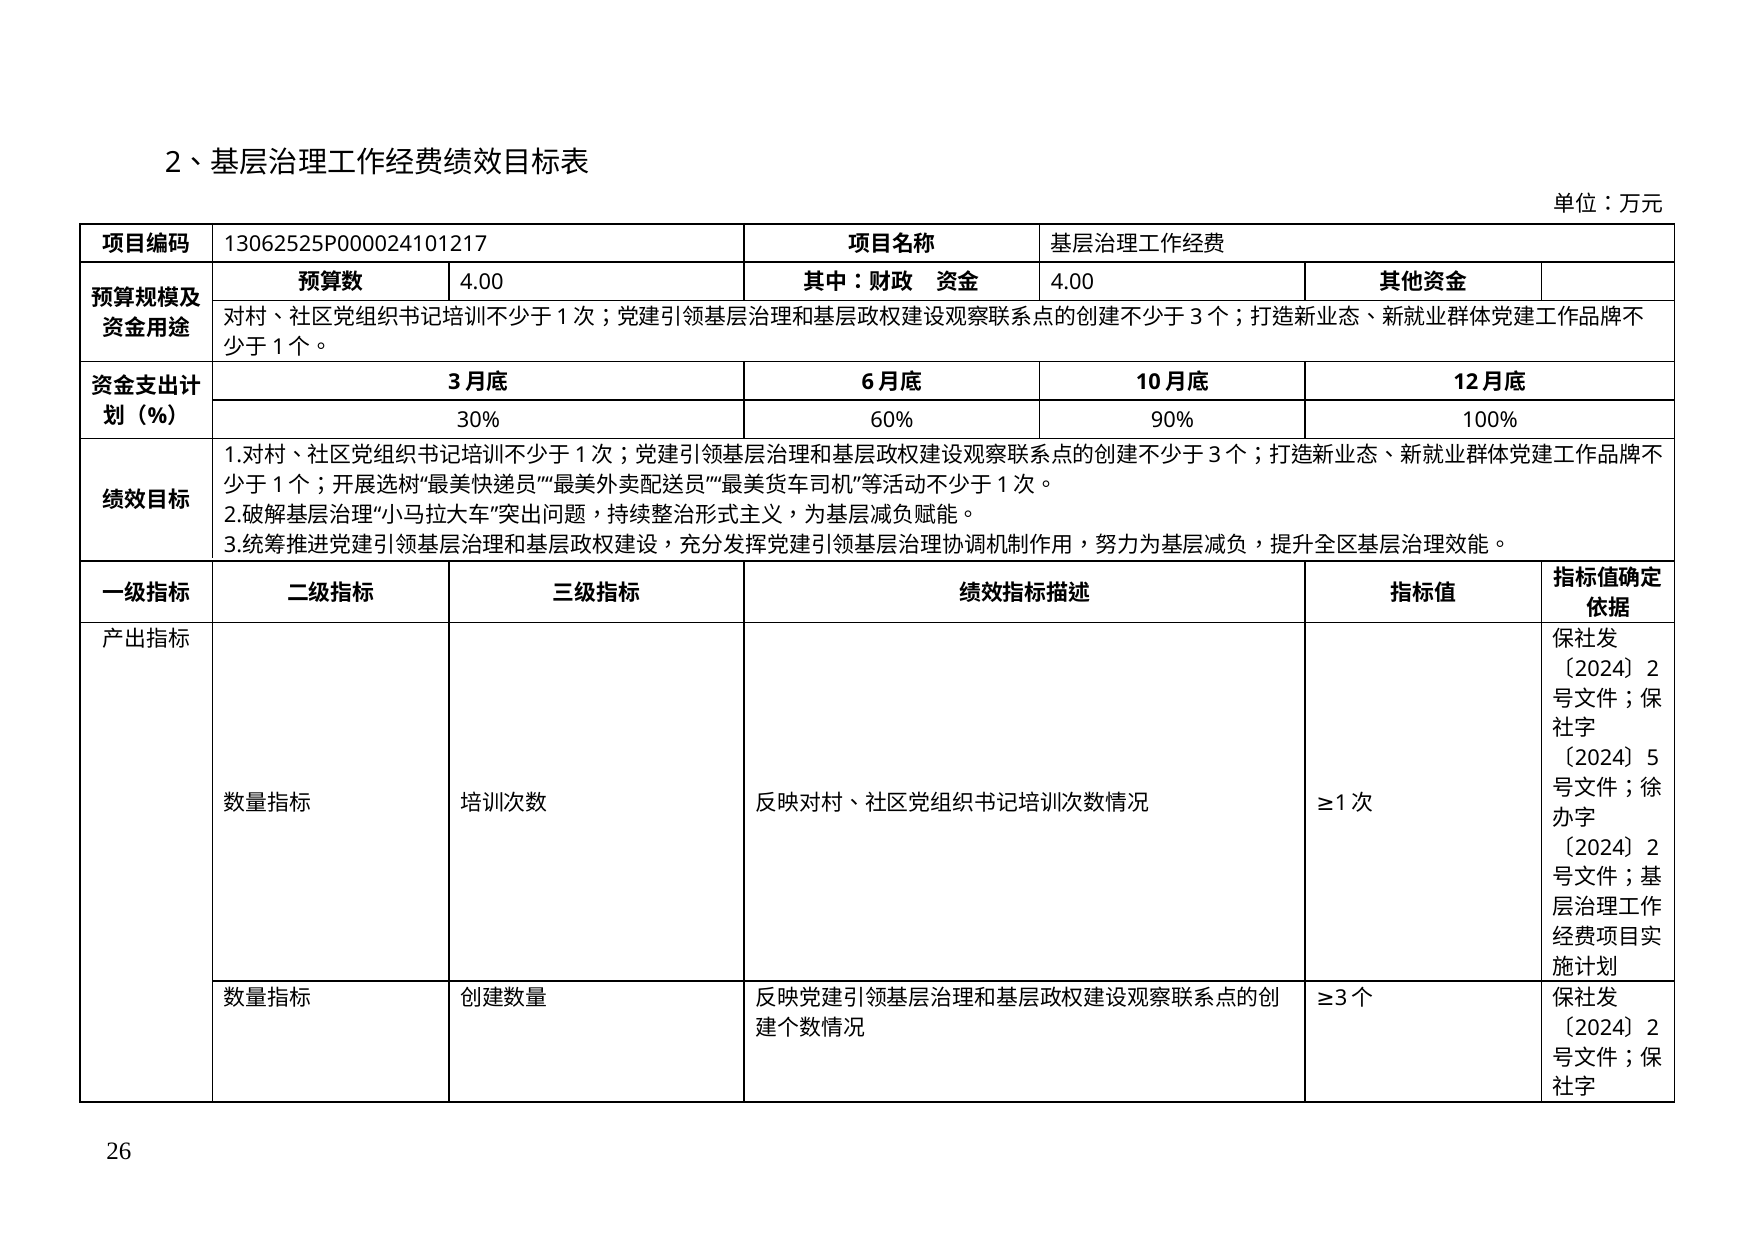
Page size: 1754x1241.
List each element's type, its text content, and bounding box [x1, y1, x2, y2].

table_cell 资金支出计划（%） [81, 362, 212, 438]
table_cell 产出指标 [81, 623, 212, 1101]
table_cell [1542, 263, 1674, 300]
table_cell 其中：财政 资金 [745, 263, 1039, 300]
table_header 绩效指标描述 [745, 562, 1304, 621]
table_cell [1542, 982, 1674, 1101]
table_cell 60% [745, 401, 1039, 438]
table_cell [1542, 623, 1674, 980]
table_header 指标值 [1306, 562, 1541, 621]
table_header 指标值确定依据 [1542, 562, 1674, 621]
table_cell 预算规模及资金用途 [81, 263, 212, 361]
table_cell 对村、社区党组织书记培训不少于1次；党建引领基层治理和基层政权建设观察联系点的创建不少于3个；打造新业态、新就业群体党建工作品牌不少于1个。 [213, 301, 1674, 361]
table_cell 13062525P000024101217 [213, 225, 743, 261]
table_cell 绩效目标 [81, 439, 212, 558]
table_cell 数量指标 [213, 623, 448, 980]
table_cell 项目编码 [81, 225, 212, 261]
table_cell 3月底 [213, 362, 743, 399]
table_header 单位：万元 [81, 183, 1674, 223]
table_cell 4.00 [1040, 263, 1304, 300]
table_cell 1.对村、社区党组织书记培训不少于1次；党建引领基层治理和基层政权建设观察联系点的创建不少于3个；打造新业态、新就业群体党建工作品牌不少于1个；开展选树“最美快递员”“最美外卖配送员”“最美货车司机”等活动不少于1次。 2.破解基层治理“小马拉大车”突出问题，持续整治形式主义，为基层减负赋能。 3.统筹推进党建引领基层治理和基层政权建设，充分发挥党建引领基层治理协调机制作用，努力为基层减负，提升全区基层治理效能。 [213, 439, 1674, 558]
table_cell ≥1次 [1306, 623, 1541, 980]
table_cell 100% [1306, 401, 1674, 438]
table_header 二级指标 [213, 562, 448, 621]
table_cell 90% [1040, 401, 1304, 438]
table_cell 12月底 [1306, 362, 1674, 399]
table_header 三级指标 [450, 562, 743, 621]
table_cell 其他资金 [1306, 263, 1541, 300]
table_cell 预算数 [213, 263, 448, 300]
table_cell 反映对村、社区党组织书记培训次数情况 [745, 623, 1304, 980]
table_cell 创建数量 [450, 982, 743, 1101]
table_cell 30% [213, 401, 743, 438]
text 2、基层治理工作经费绩效目标表 [106, 142, 1648, 181]
table_cell 10月底 [1040, 362, 1304, 399]
table_cell 反映党建引领基层治理和基层政权建设观察联系点的创建个数情况 [745, 982, 1304, 1101]
table_cell 培训次数 [450, 623, 743, 980]
table_cell 基层治理工作经费 [1040, 225, 1674, 261]
table_cell ≥3个 [1306, 982, 1541, 1101]
table_header 一级指标 [81, 562, 212, 621]
table_cell 6月底 [745, 362, 1039, 399]
table_cell 项目名称 [745, 225, 1039, 261]
table_cell 4.00 [450, 263, 743, 300]
table_cell 数量指标 [213, 982, 448, 1101]
